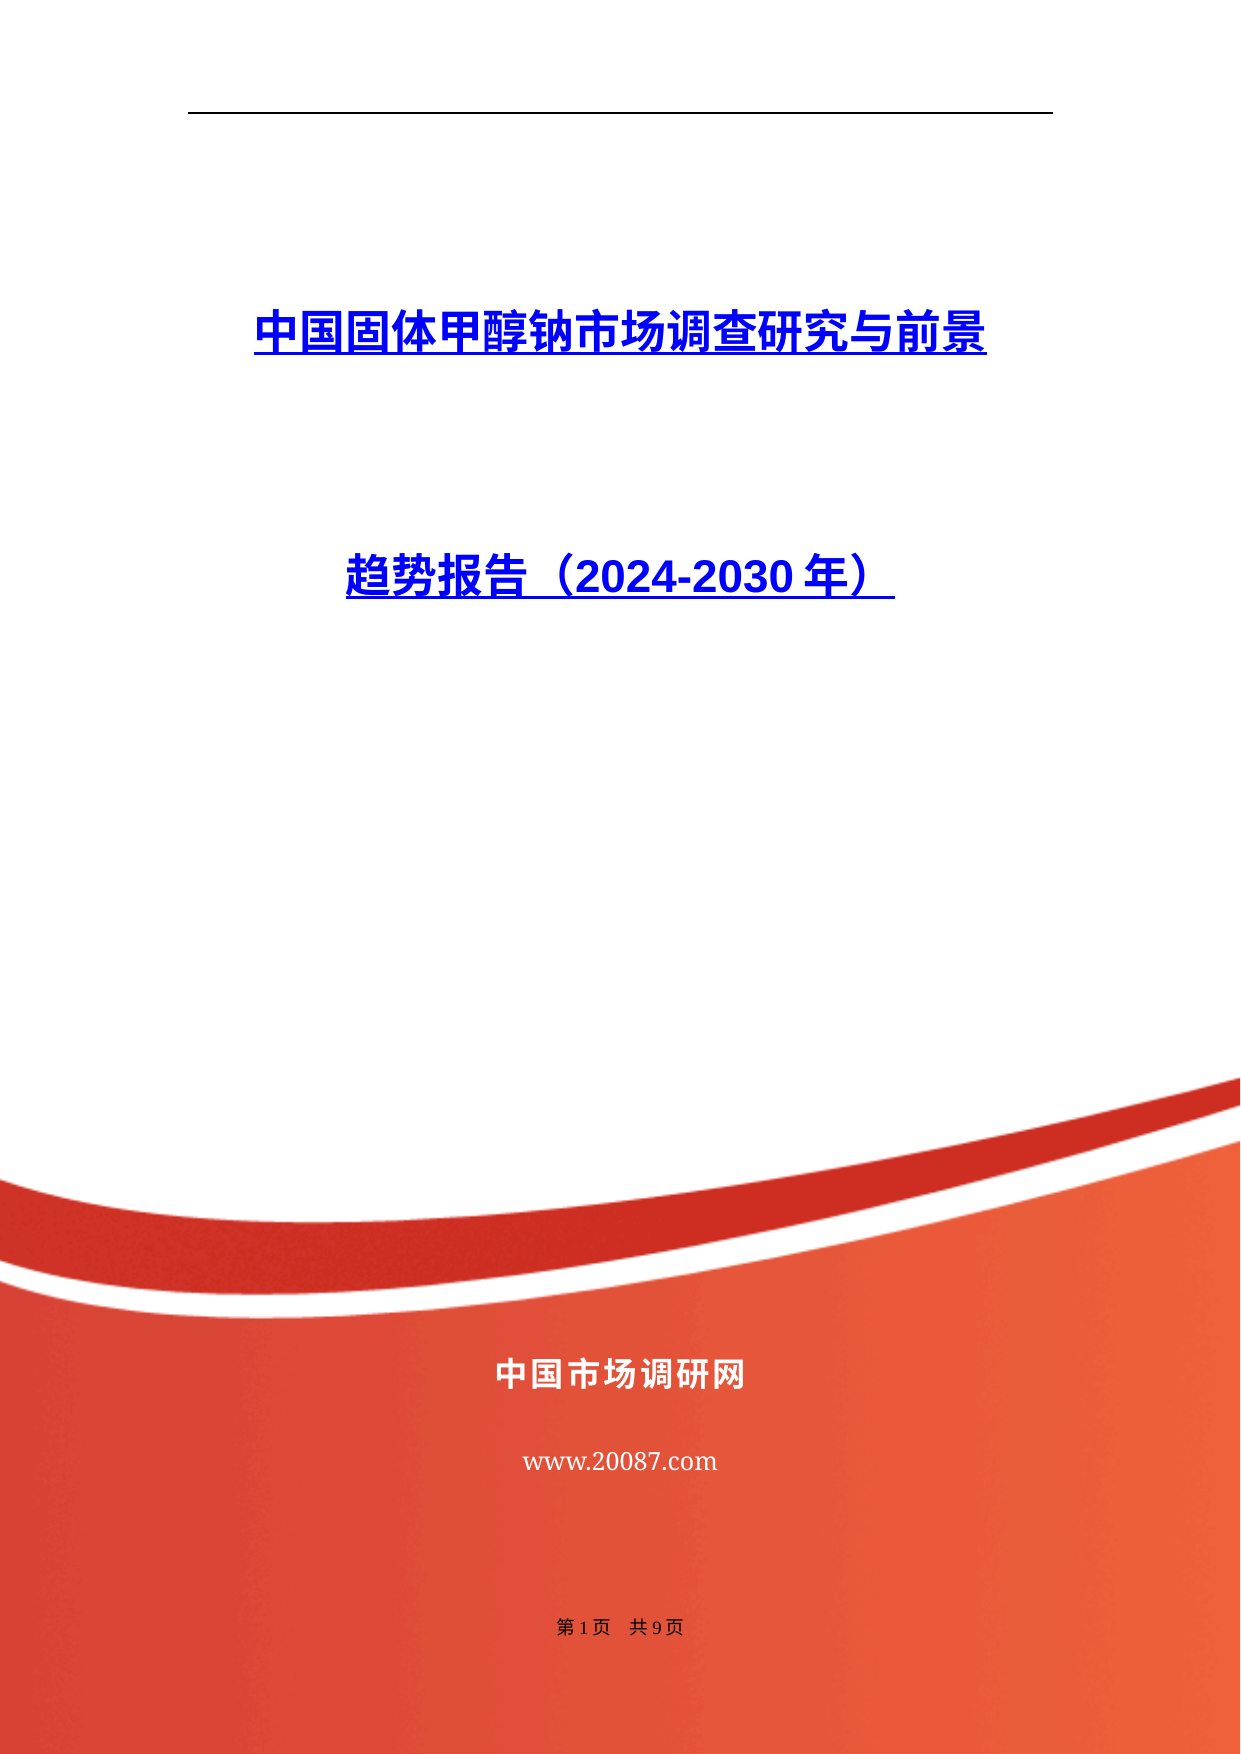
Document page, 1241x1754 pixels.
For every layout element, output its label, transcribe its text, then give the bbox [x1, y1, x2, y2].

table_header 中国固体甲醇钠市场调查研究与前景趋势报告（2024-2030年） [188, 207, 1053, 773]
picture [0, 1006, 1241, 1754]
subtitle 中国市场调研网 [187, 1339, 1053, 1404]
text www.20087.com [187, 1428, 1053, 1493]
